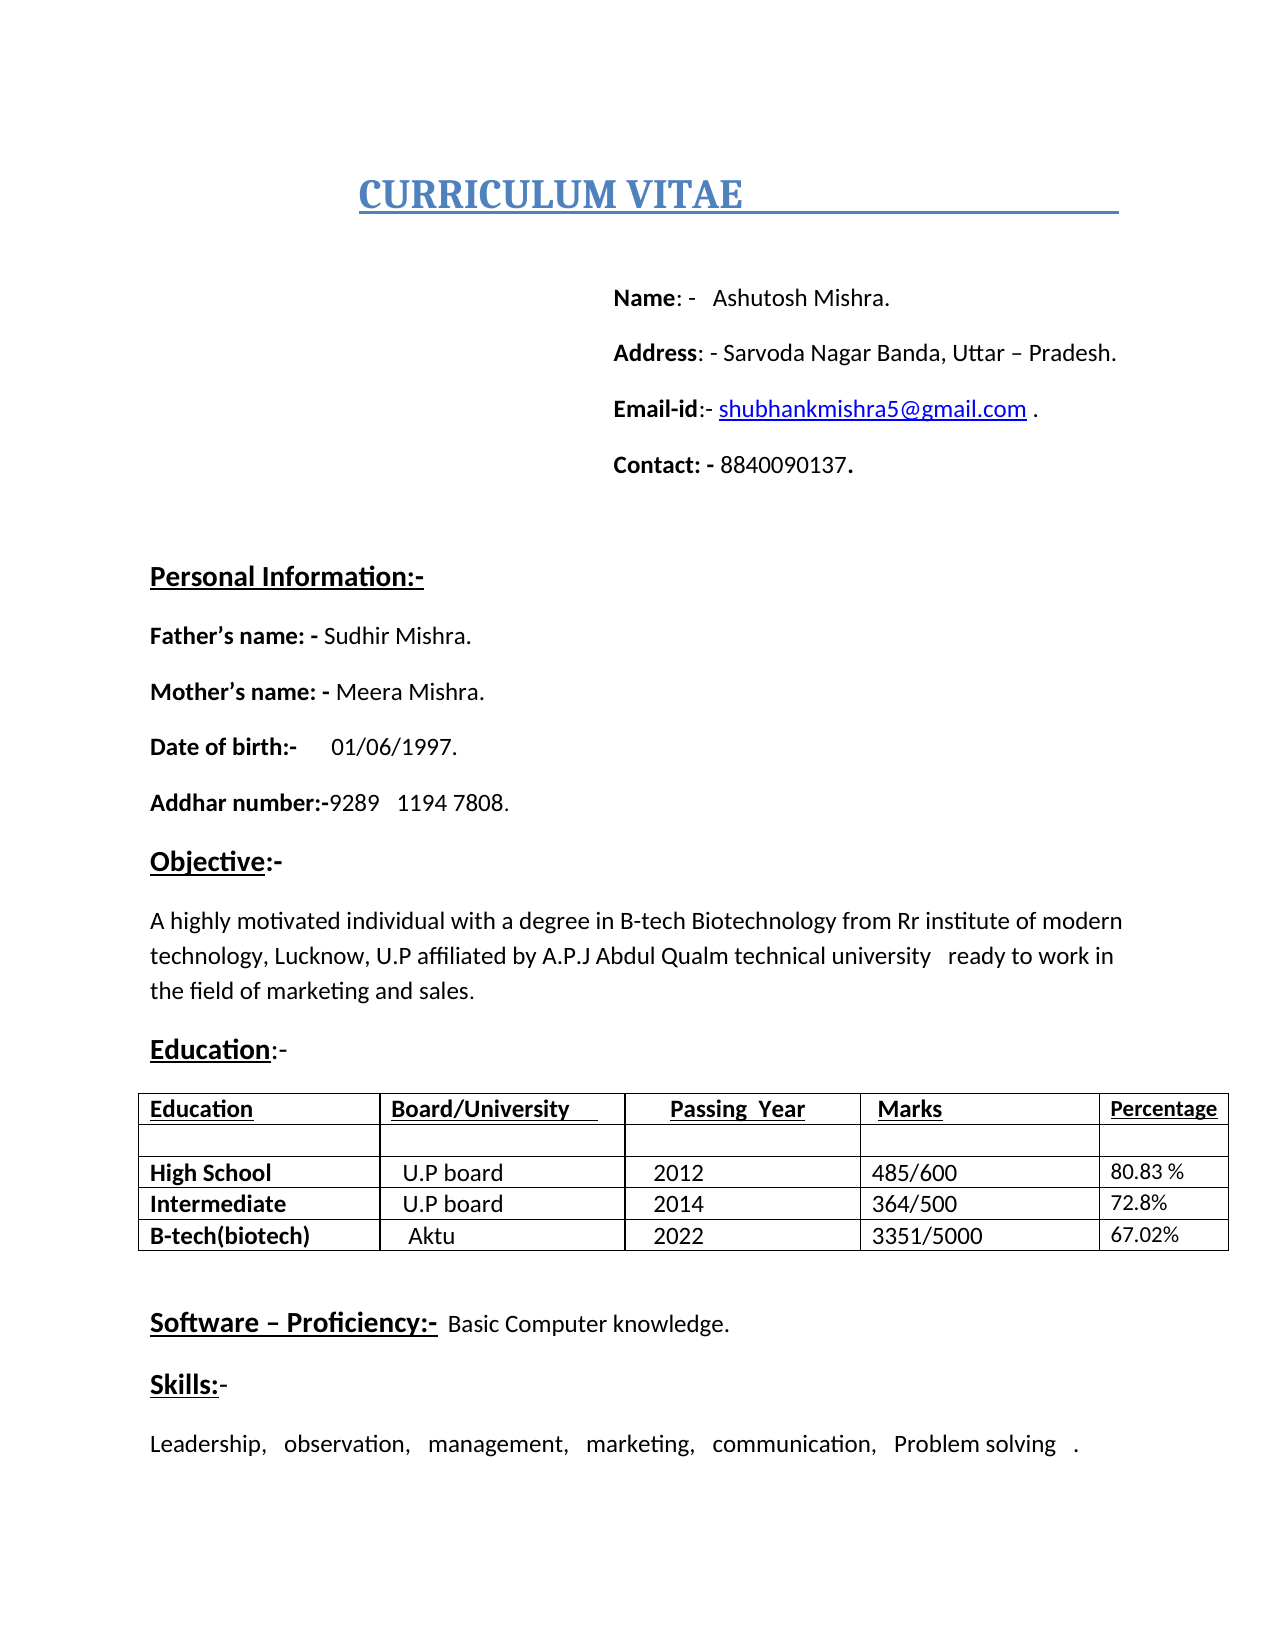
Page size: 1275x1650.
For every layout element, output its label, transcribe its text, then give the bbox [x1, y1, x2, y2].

table_cell [1100, 1125, 1228, 1156]
text Email-id:- shubhankmishra5@gmail.com . [150, 393, 1125, 424]
text Mother’s name: - Meera Mishra. [150, 676, 1125, 706]
text Address: - Sarvoda Nagar Banda, Uttar – Pradesh. [150, 338, 1125, 368]
table_cell 485/600 [861, 1157, 1099, 1187]
table_cell 2022 [626, 1220, 860, 1250]
text Father’s name: - Sudhir Mishra. [150, 620, 1125, 650]
table_cell 364/500 [861, 1188, 1099, 1219]
table_cell [626, 1125, 860, 1156]
table_cell 67.02% [1100, 1220, 1228, 1250]
text A highly motivated individual with a degree in B-tech Biotechnology from Rr institute of modern technology, Lucknow, U.P affiliated by A.P.J Abdul Qualm technical university ready to work in the field of marketing and sales. [150, 905, 1125, 1006]
text Addhar number:-9289 1194 7808. [150, 787, 1125, 818]
text Education:- [150, 1031, 1125, 1066]
table_cell 2014 [626, 1188, 860, 1219]
text Leadership, observation, management, marketing, communication, Problem solving . [150, 1428, 1125, 1458]
table_header Passing Year [626, 1094, 860, 1124]
table_cell [861, 1125, 1099, 1156]
table_cell 2012 [626, 1157, 860, 1187]
table_cell U.P board [381, 1188, 624, 1219]
subtitle CURRICULUM VITAE [150, 171, 1125, 219]
table_header Education [139, 1094, 379, 1124]
text Skills:- [150, 1366, 1125, 1402]
text Objective:- [150, 843, 1125, 879]
text Personal Information:- [150, 558, 1125, 594]
table_header Marks [861, 1094, 1099, 1124]
table_cell 80.83 % [1100, 1157, 1228, 1187]
table_cell Aktu [381, 1220, 624, 1250]
table_header Board/University [381, 1094, 624, 1124]
table_cell U.P board [381, 1157, 624, 1187]
text Contact: - 8840090137. [150, 449, 1125, 480]
table_cell [139, 1125, 379, 1156]
table_cell [381, 1125, 624, 1156]
table_cell 72.8% [1100, 1188, 1228, 1219]
table_header Percentage [1100, 1094, 1228, 1124]
text Name: - Ashutosh Mishra. [150, 282, 1125, 312]
table_cell Intermediate [139, 1188, 379, 1219]
table_cell 3351/5000 [861, 1220, 1099, 1250]
table_cell B-tech(biotech) [139, 1220, 379, 1250]
table_cell High School [139, 1157, 379, 1187]
text Date of birth:- 01/06/1997. [150, 732, 1125, 762]
text Software – Proficiency:- Basic Computer knowledge. [150, 1304, 1125, 1340]
